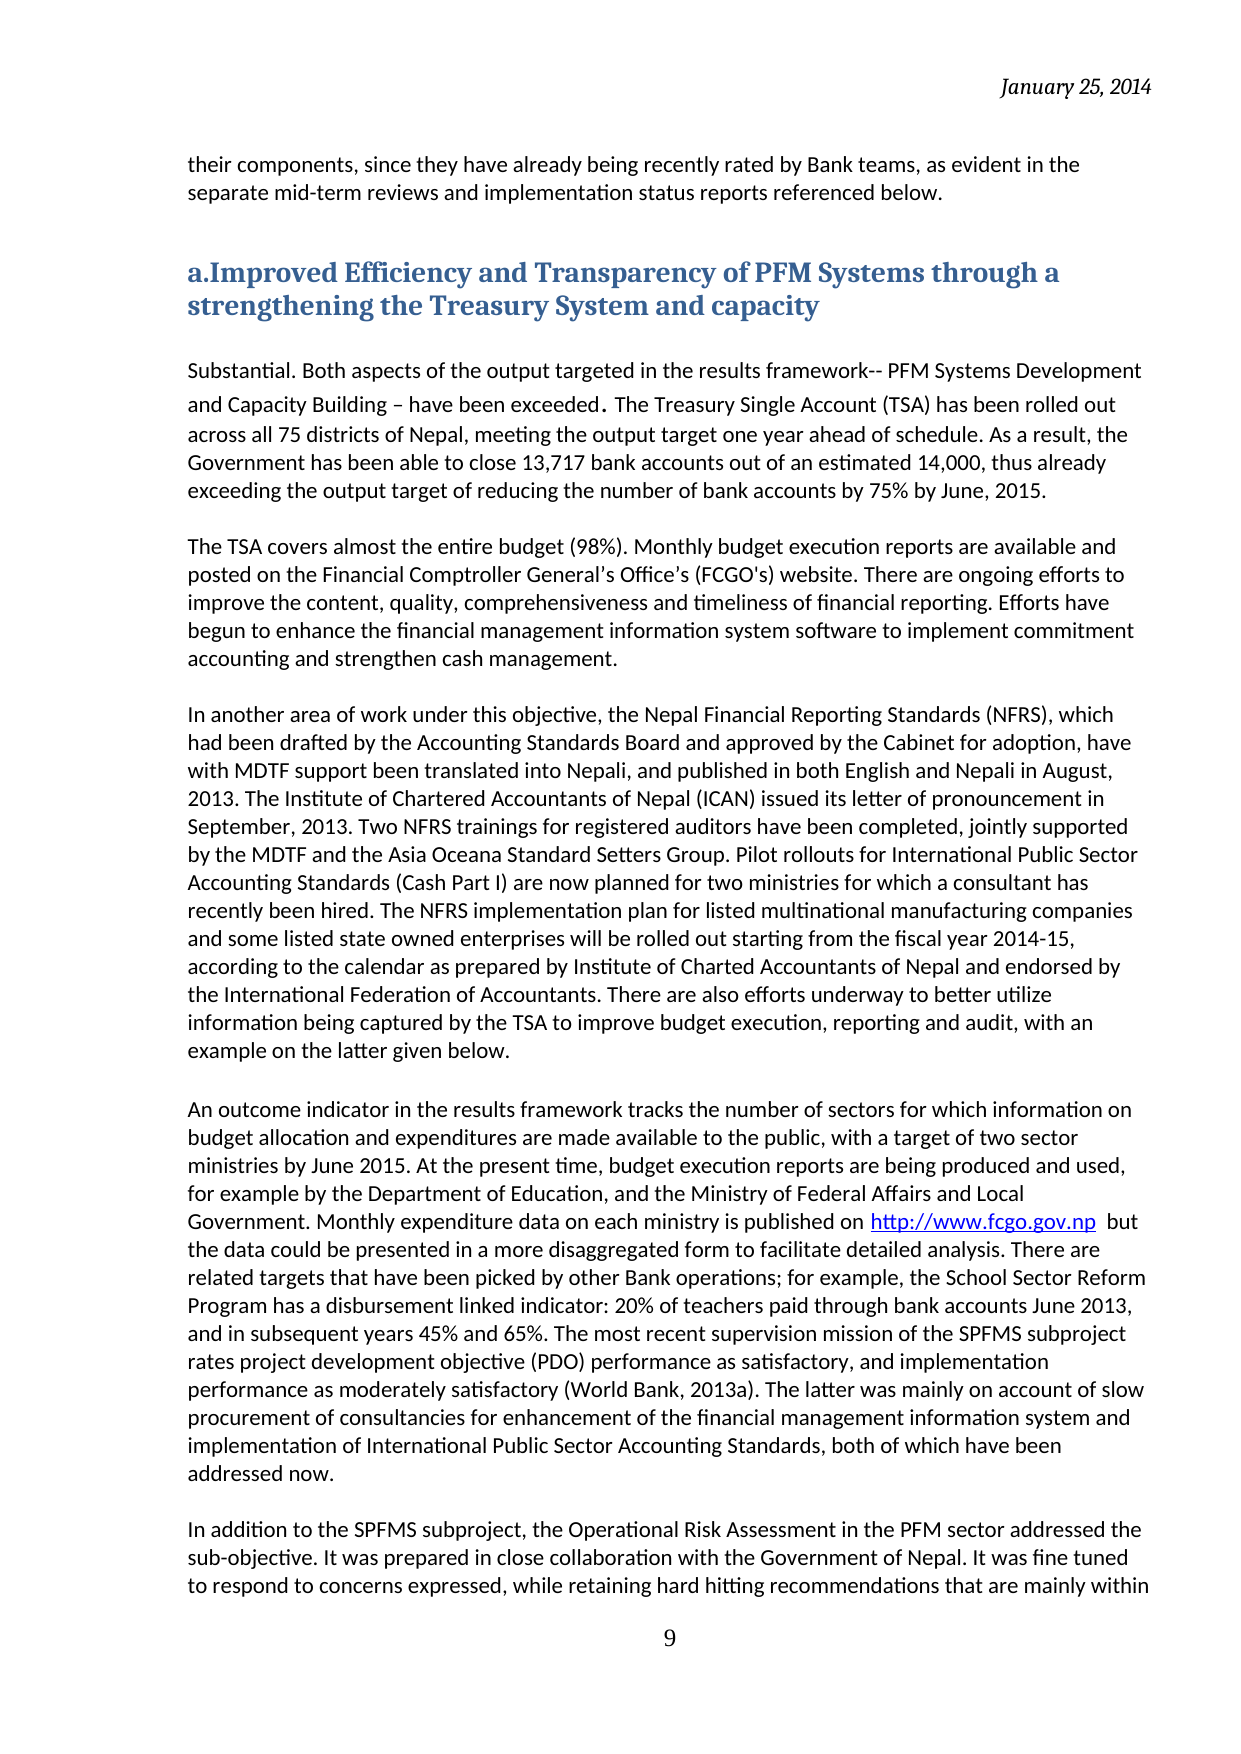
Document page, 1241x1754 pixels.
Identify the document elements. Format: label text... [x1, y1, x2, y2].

text The TSA covers almost the entire budget (98%). Monthly budget execution reports are available and posted on the Financial Comptroller General’s Office’s (FCGO's) website. There are ongoing efforts to improve the content, quality, comprehensiveness and timeliness of financial reporting. Efforts have begun to enhance the financial management information system software to implement commitment accounting and strengthen cash management. [187, 532, 1152, 672]
text In another area of work under this objective, the Nepal Financial Reporting Standards (NFRS), which had been drafted by the Accounting Standards Board and approved by the Cabinet for adoption, have with MDTF support been translated into Nepali, and published in both English and Nepali in August, 2013. The Institute of Chartered Accountants of Nepal (ICAN) issued its letter of pronouncement in September, 2013. Two NFRS trainings for registered auditors have been completed, jointly supported by the MDTF and the Asia Oceana Standard Setters Group. Pilot rollouts for International Public Sector Accounting Standards (Cash Part I) are now planned for two ministries for which a consultant has recently been hired. The NFRS implementation plan for listed multinational manufacturing companies and some listed state owned enterprises will be rolled out starting from the fiscal year 2014-15, according to the calendar as prepared by Institute of Charted Accountants of Nepal and endorsed by the International Federation of Accountants. There are also efforts underway to better utilize information being captured by the TSA to improve budget execution, reporting and audit, with an example on the latter given below. [187, 700, 1152, 1095]
text An outcome indicator in the results framework tracks the number of sectors for which information on budget allocation and expenditures are made available to the public, with a target of two sector ministries by June 2015. At the present time, budget execution reports are being produced and used, for example by the Department of Education, and the Ministry of Federal Affairs and Local Government. Monthly expenditure data on each ministry is published on http://www.fcgo.gov.np but the data could be presented in a more disaggregated form to facilitate detailed analysis. There are related targets that have been picked by other Bank operations; for example, the School Sector Reform Program has a disbursement linked indicator: 20% of teachers paid through bank accounts June 2013, and in subsequent years 45% and 65%. The most recent supervision mission of the SPFMS subproject rates project development objective (PDO) performance as satisfactory, and implementation performance as moderately satisfactory (World Bank, 2013a). The latter was mainly on account of slow procurement of consultancies for enhancement of the financial management information system and implementation of International Public Sector Accounting Standards, both of which have been addressed now. [187, 1095, 1152, 1487]
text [187, 150, 1152, 206]
subtitle a.Improved Efficiency and Transparency of PFM Systems through a strengthening the Treasury System and capacity [187, 256, 1152, 323]
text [187, 1515, 1152, 1599]
text Substantial. Both aspects of the output targeted in the results framework-- PFM Systems Development and Capacity Building – have been exceeded. The Treasury Single Account (TSA) has been rolled out across all 75 districts of Nepal, meeting the output target one year ahead of schedule. As a result, the Government has been able to close 13,717 bank accounts out of an estimated 14,000, thus already exceeding the output target of reducing the number of bank accounts by 75% by June, 2015. [187, 356, 1152, 504]
